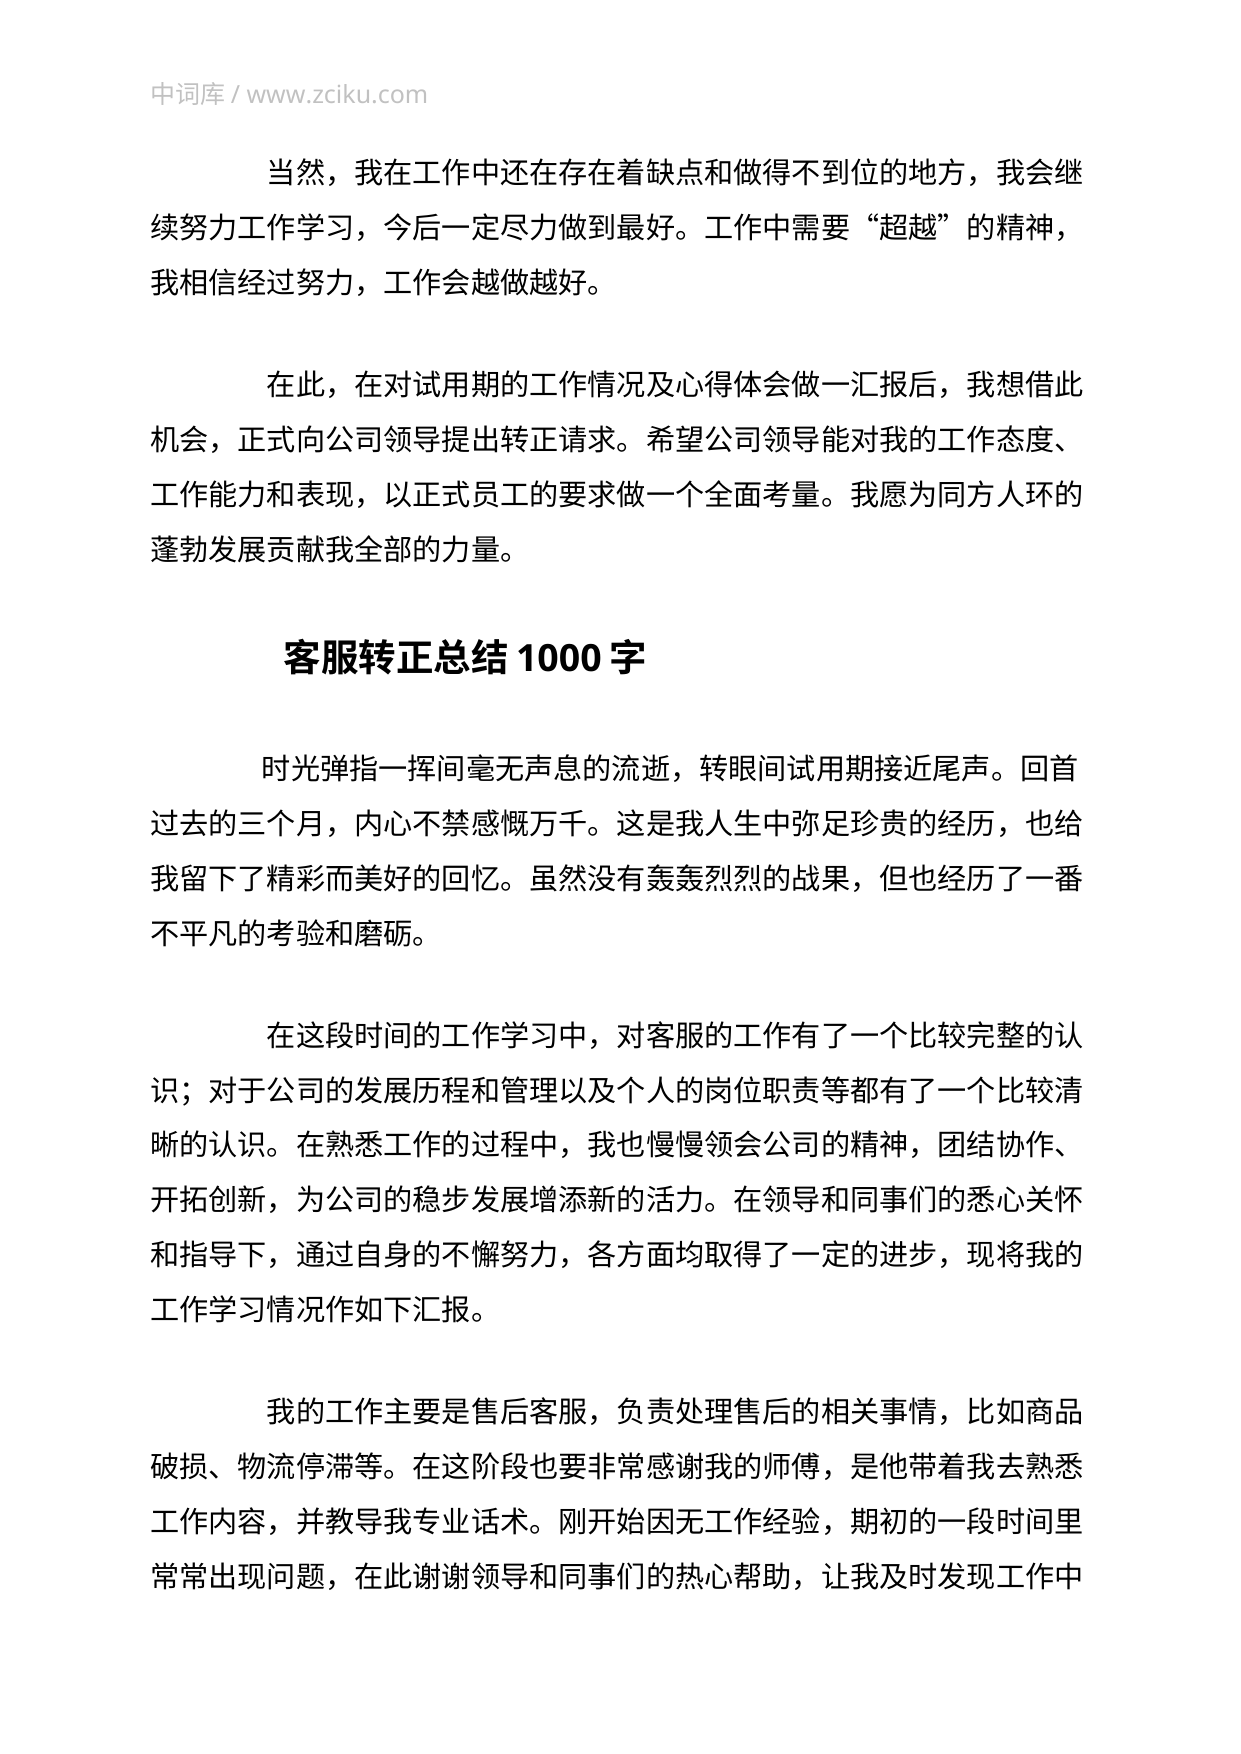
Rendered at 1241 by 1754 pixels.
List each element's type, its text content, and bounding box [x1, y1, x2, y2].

text 当然，我在工作中还在存在着缺点和做得不到位的地方，我会继续努力工作学习，今后一定尽力做到最好。工作中需要“超越”的精神，我相信经过努力，工作会越做越好。 [150, 150, 1090, 302]
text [150, 1388, 1090, 1595]
text 时光弹指一挥间毫无声息的流逝，转眼间试用期接近尾声。回首过去的三个月，内心不禁感慨万千。这是我人生中弥足珍贵的经历，也给我留下了精彩而美好的回忆。虽然没有轰轰烈烈的战果，但也经历了一番不平凡的考验和磨砺。 [150, 746, 1090, 953]
text 在这段时间的工作学习中，对客服的工作有了一个比较完整的认识；对于公司的发展历程和管理以及个人的岗位职责等都有了一个比较清晰的认识。在熟悉工作的过程中，我也慢慢领会公司的精神，团结协作、开拓创新，为公司的稳步发展增添新的活力。在领导和同事们的悉心关怀和指导下，通过自身的不懈努力，各方面均取得了一定的进步，现将我的工作学习情况作如下汇报。 [150, 1012, 1090, 1329]
text 在此，在对试用期的工作情况及心得体会做一汇报后，我想借此机会，正式向公司领导提出转正请求。希望公司领导能对我的工作态度、工作能力和表现，以正式员工的要求做一个全面考量。我愿为同方人环的蓬勃发展贡献我全部的力量。 [150, 362, 1090, 568]
text 客服转正总结1000字 [150, 628, 1090, 682]
